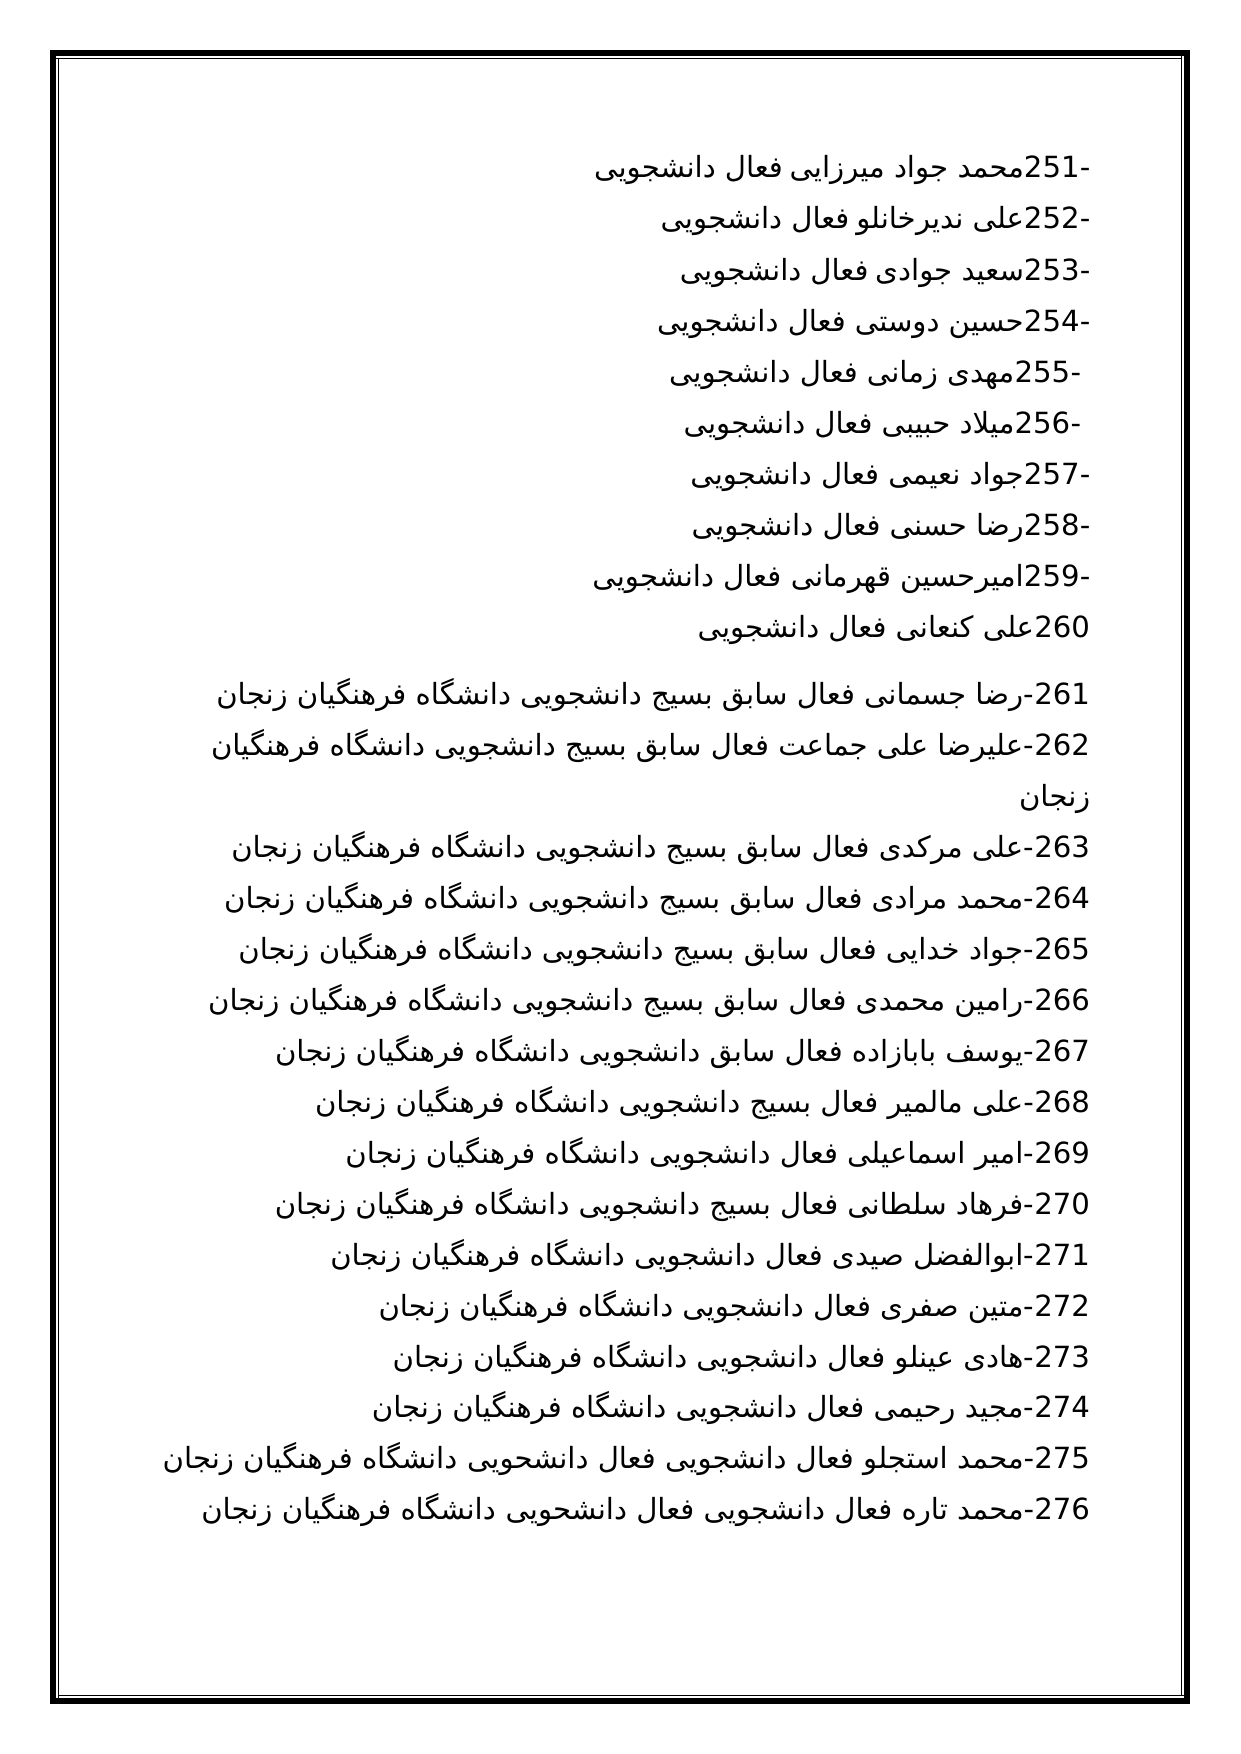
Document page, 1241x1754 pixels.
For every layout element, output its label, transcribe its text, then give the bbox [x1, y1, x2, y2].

text 261-رضا جسمانی فعال سابق بسیج دانشجویی دانشگاه فرهنگیان زنجان 262-علیرضا علی جماعت فعال سابق بسیج دانشجویی دانشگاه فرهنگیان زنجان 263-علی مرکدی فعال سابق بسیج دانشجویی دانشگاه فرهنگیان زنجان 264-محمد مرادی فعال سابق بسیج دانشجویی دانشگاه فرهنگیان زنجان 265-جواد خدایی فعال سابق بسیج دانشجویی دانشگاه فرهنگیان زنجان 266-رامین محمدی فعال سابق بسیج دانشجویی دانشگاه فرهنگیان زنجان 267-یوسف بابازاده فعال سابق دانشجویی دانشگاه فرهنگیان زنجان 268-علی مالمیر فعال بسیج دانشجویی دانشگاه فرهنگیان زنجان 269-امیر اسماعیلی فعال دانشجویی دانشگاه فرهنگیان زنجان 270-فرهاد سلطانی فعال بسیج دانشجویی دانشگاه فرهنگیان زنجان 271-ابوالفضل صیدی فعال دانشجویی دانشگاه فرهنگیان زنجان [150, 678, 1090, 1272]
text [150, 150, 1090, 236]
text -258رضا حسنی فعال دانشجویی [150, 508, 1090, 542]
text 274-مجید رحیمی فعال دانشجویی دانشگاه فرهنگیان زنجان [150, 1391, 1090, 1425]
text 273-هادی عینلو فعال دانشجویی دانشگاه فرهنگیان زنجان [150, 1340, 1090, 1374]
text -255مهدی زمانی فعال دانشجویی [150, 355, 1090, 389]
text -253سعید جوادی فعال دانشجویی [150, 253, 1090, 287]
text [150, 1442, 1090, 1527]
text -254حسین دوستی فعال دانشجویی [150, 304, 1090, 338]
text 260علی کنعانی فعال دانشجویی [150, 610, 1090, 644]
text -259امیرحسین قهرمانی فعال دانشجویی [150, 559, 1090, 593]
text -256میلاد حبیبی فعال دانشجویی -257جواد نعیمی فعال دانشجویی [150, 406, 1090, 491]
text 272-متین صفری فعال دانشجویی دانشگاه فرهنگیان زنجان [150, 1289, 1090, 1323]
